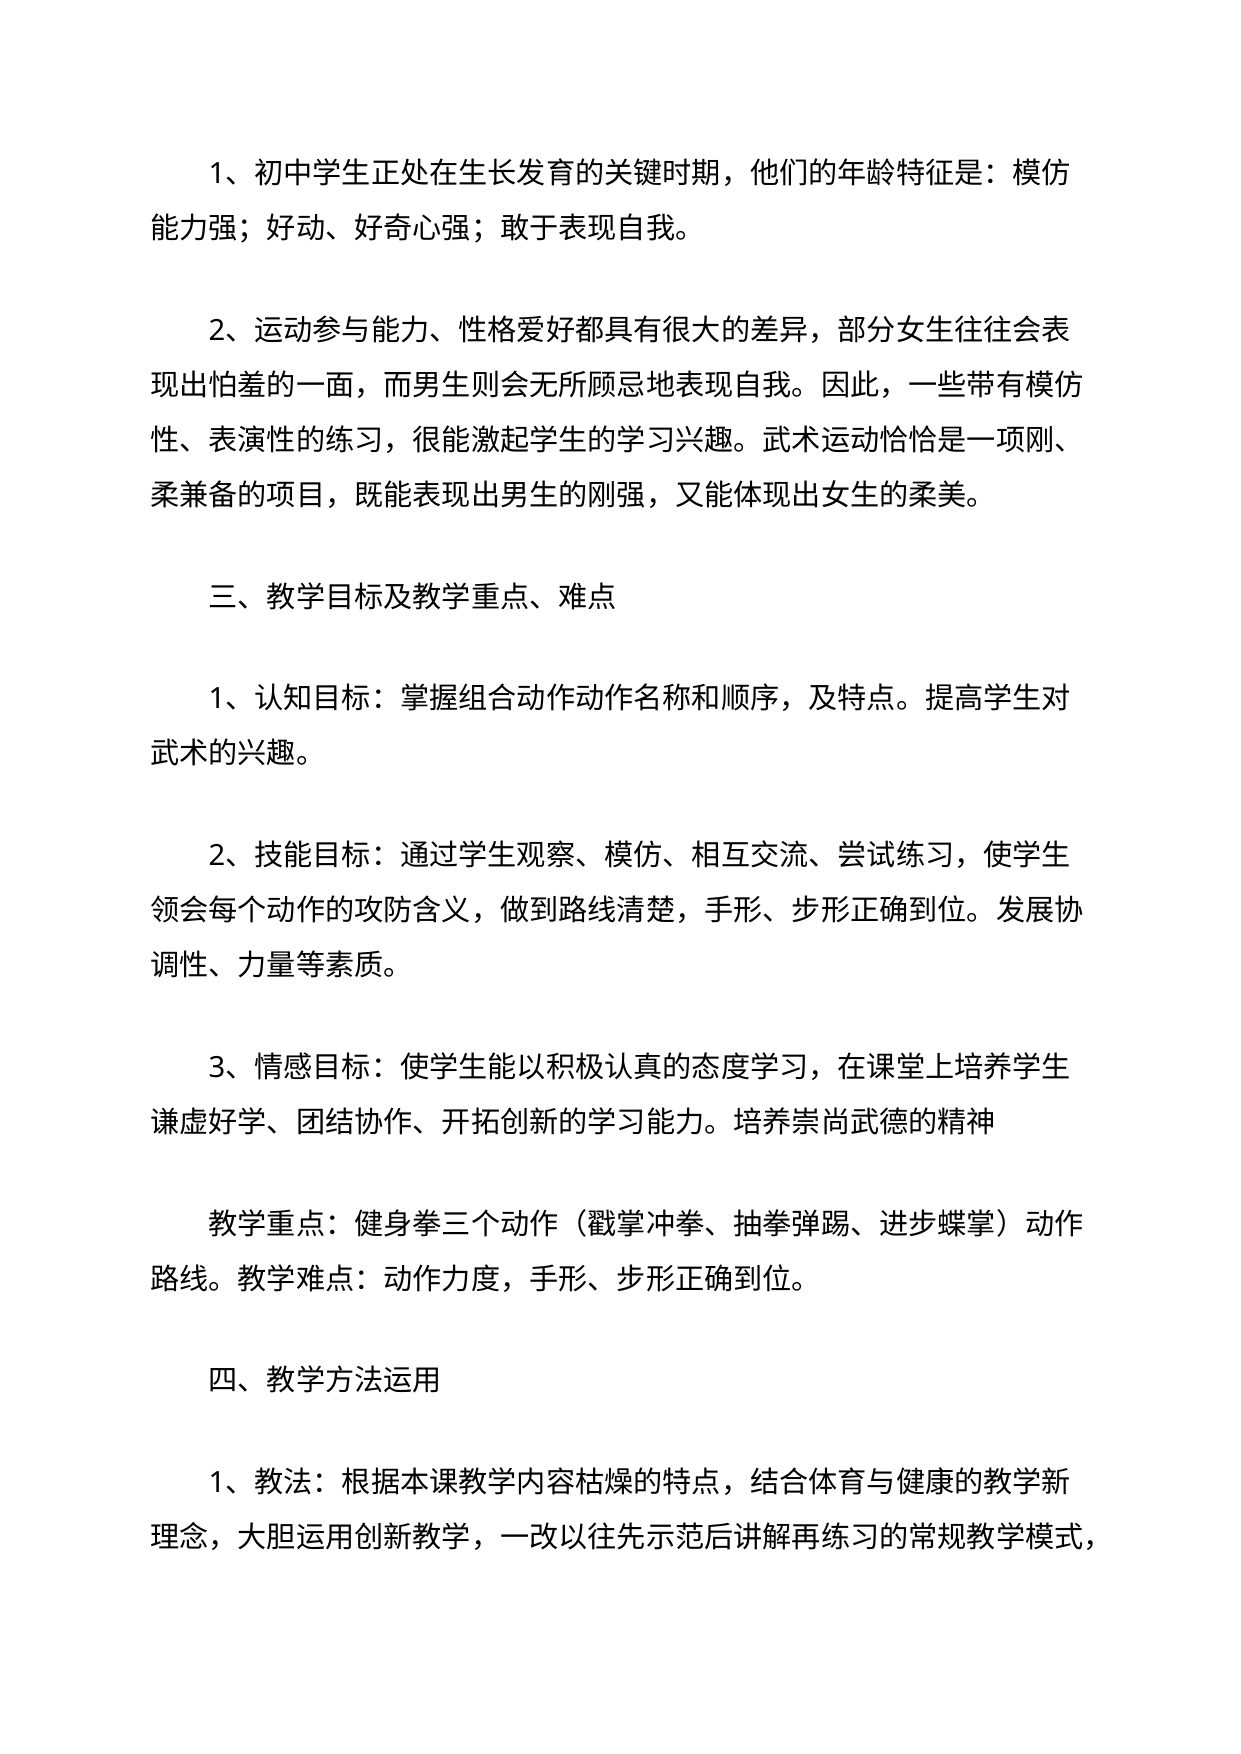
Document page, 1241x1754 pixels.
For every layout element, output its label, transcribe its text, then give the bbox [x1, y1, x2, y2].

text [150, 1459, 1090, 1556]
text 1、认知目标：掌握组合动作动作名称和顺序，及特点。提高学生对武术的兴趣。 [150, 675, 1090, 772]
text 教学重点：健身拳三个动作（戳掌冲拳、抽拳弹踢、进步蝶掌）动作路线。教学难点：动作力度，手形、步形正确到位。 [150, 1200, 1090, 1297]
text 3、情感目标：使学生能以积极认真的态度学习，在课堂上培养学生谦虚好学、团结协作、开拓创新的学习能力。培养崇尚武德的精神 [150, 1043, 1090, 1141]
text 2、技能目标：通过学生观察、模仿、相互交流、尝试练习，使学生领会每个动作的攻防含义，做到路线清楚，手形、步形正确到位。发展协调性、力量等素质。 [150, 832, 1090, 984]
text 四、教学方法运用 [150, 1357, 1090, 1399]
text 2、运动参与能力、性格爱好都具有很大的差异，部分女生往往会表现出怕羞的一面，而男生则会无所顾忌地表现自我。因此，一些带有模仿性、表演性的练习，很能激起学生的学习兴趣。武术运动恰恰是一项刚、柔兼备的项目，既能表现出男生的刚强，又能体现出女生的柔美。 [150, 307, 1090, 514]
text 1、初中学生正处在生长发育的关键时期，他们的年龄特征是：模仿能力强；好动、好奇心强；敢于表现自我。 [150, 150, 1090, 247]
text 三、教学目标及教学重点、难点 [150, 573, 1090, 616]
